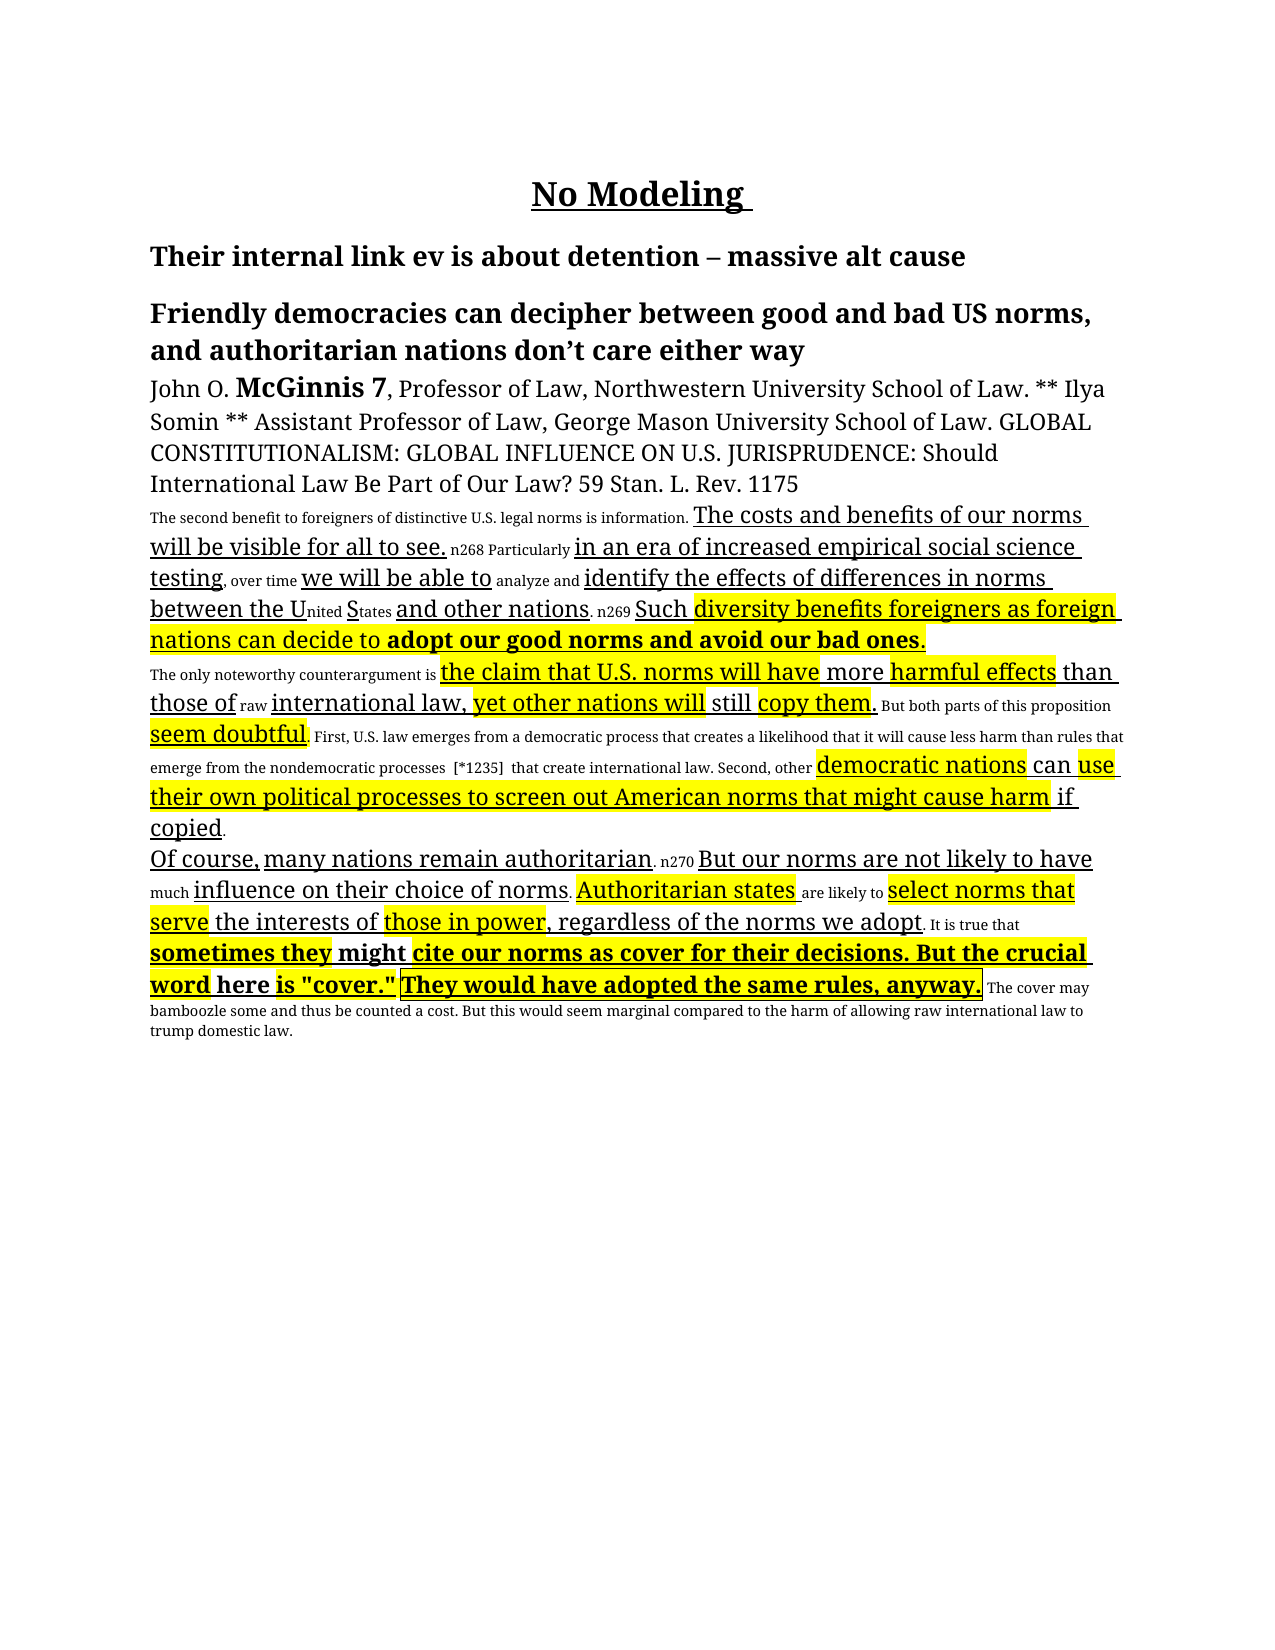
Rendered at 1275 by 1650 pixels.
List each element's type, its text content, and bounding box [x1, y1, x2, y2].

text Of course, many nations remain authoritarian. n270 But our norms are not likely to have much influence on their choice of norms. Authoritarian states are likely to select norms that serve the interests of those in power, regardless of the norms we adopt. It is true that sometimes they might cite our norms as cover for their decisions. But the crucial word here is "cover." They would have adopted the same rules, anyway. The cover may bamboozle some and thus be counted a cost. But this would seem marginal compared to the harm of allowing raw international law to trump domestic law. [150, 843, 1125, 1041]
subtitle No Modeling [150, 171, 1125, 216]
subtitle Their internal link ev is about detention – massive alt cause [150, 237, 1125, 274]
subtitle Friendly democracies can decipher between good and bad US norms, and authoritarian nations don’t care either way [150, 295, 1125, 368]
text John O. McGinnis 7, Professor of Law, Northwestern University School of Law. ** Ilya Somin ** Assistant Professor of Law, George Mason University School of Law. GLOBAL CONSTITUTIONALISM: GLOBAL INFLUENCE ON U.S. JURISPRUDENCE: Should International Law Be Part of Our Law? 59 Stan. L. Rev. 1175 [150, 368, 1125, 499]
text The only noteworthy counterargument is the claim that U.S. norms will have more harmful effects than those of raw international law, yet other nations will still copy them. But both parts of this proposition seem doubtful. First, U.S. law emerges from a democratic process that creates a likelihood that it will cause less harm than rules that emerge from the nondemocratic processes [*1235] that create international law. Second, other democratic nations can use their own political processes to screen out American norms that might cause harm if copied. [150, 655, 1125, 843]
text The second benefit to foreigners of distinctive U.S. legal norms is information. The costs and benefits of our norms will be visible for all to see. n268 Particularly in an era of increased empirical social science testing, over time we will be able to analyze and identify the effects of differences in norms between the United States and other nations. n269 Such diversity benefits foreigners as foreign nations can decide to adopt our good norms and avoid our bad ones. [150, 499, 1125, 655]
